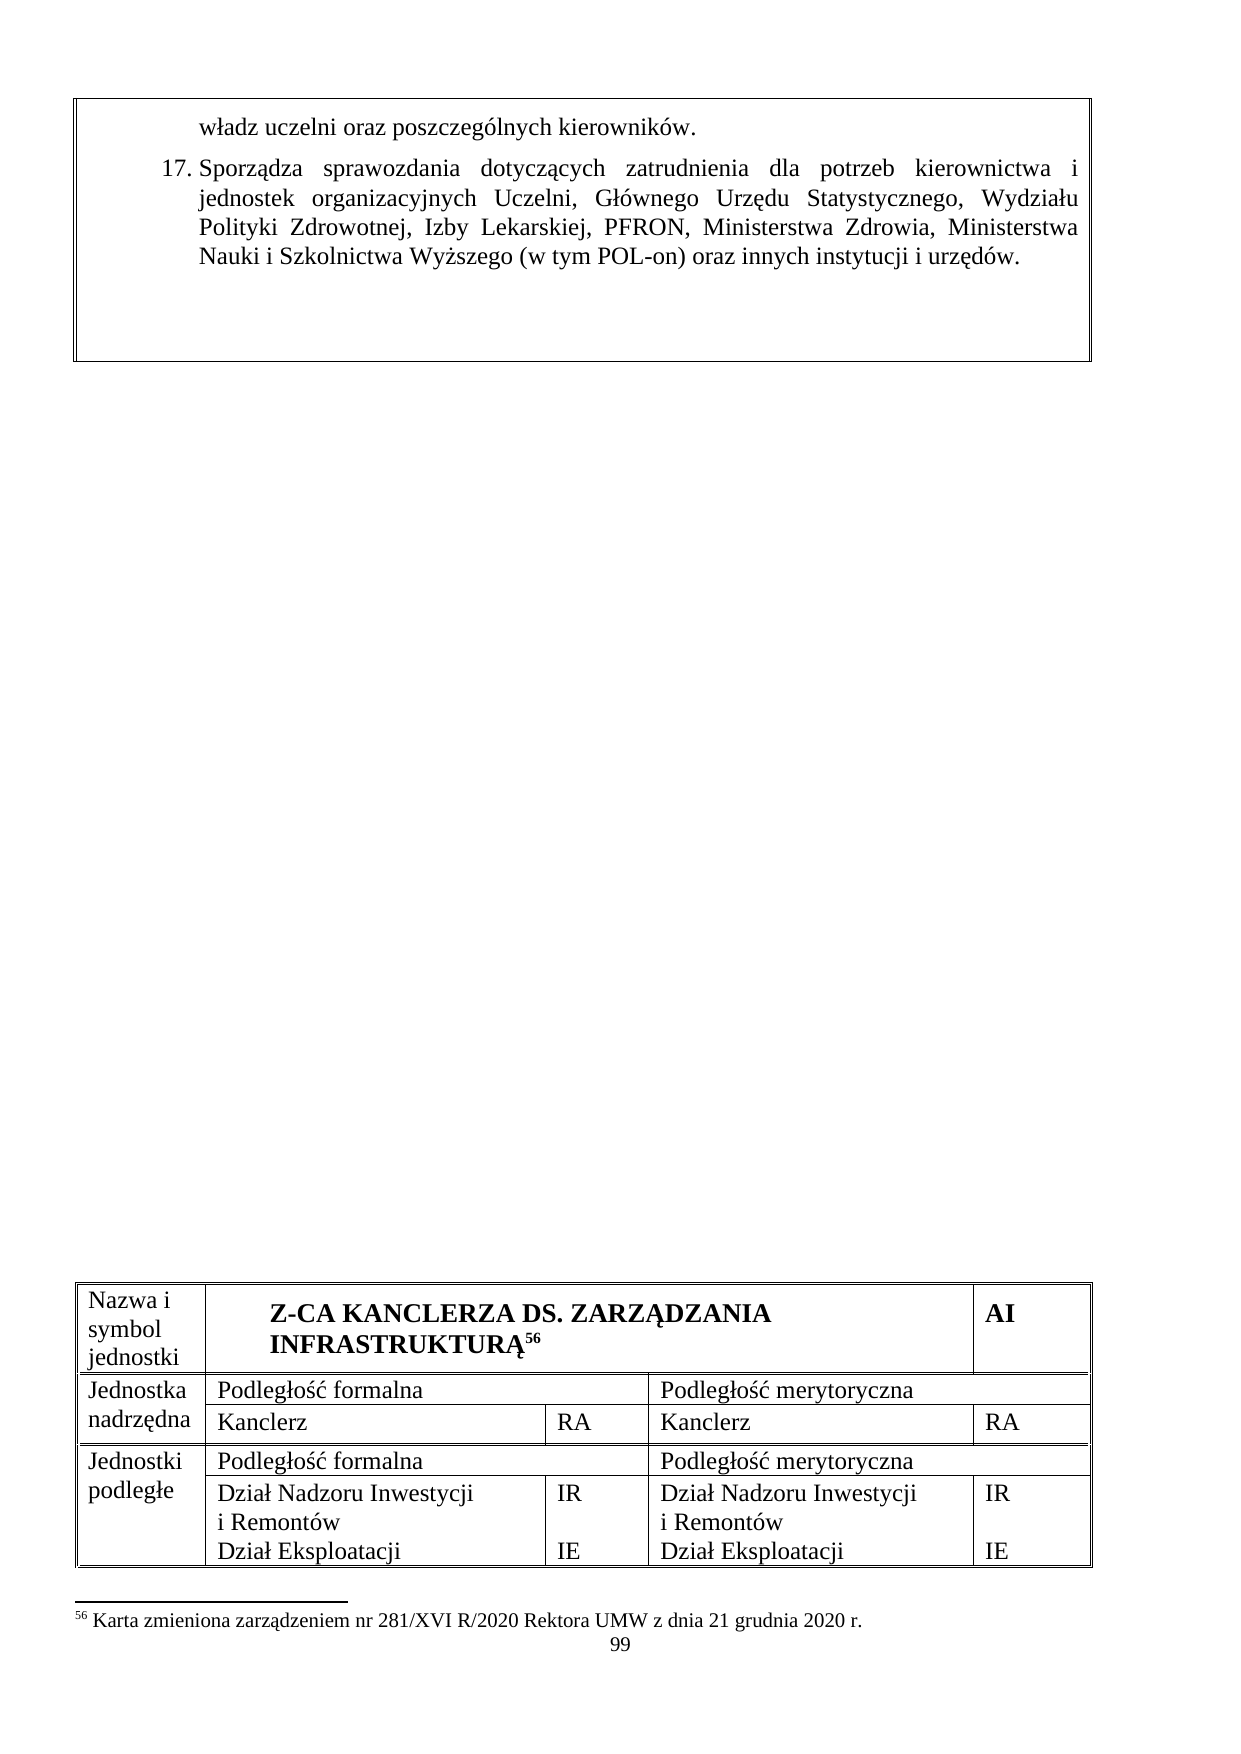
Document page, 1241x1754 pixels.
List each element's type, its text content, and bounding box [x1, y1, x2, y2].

table_cell RA [974, 1405, 1090, 1443]
table_header Z-CA KANCLERZA DS. ZARZĄDZANIA INFRASTRUKTURĄ [206, 1285, 973, 1372]
table_cell Kanclerz [206, 1405, 545, 1443]
table_cell Podległość formalna [206, 1446, 648, 1475]
table_cell Jednostki podległe [77, 1443, 205, 1564]
table_cell RA [546, 1405, 648, 1443]
table_cell Kanclerz [649, 1405, 973, 1443]
table_header Nazwa i symbol jednostki [78, 1285, 205, 1372]
table_cell Podległość merytoryczna [649, 1372, 1092, 1404]
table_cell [77, 99, 1089, 361]
table_cell IR IE IS IT IM [546, 1476, 648, 1564]
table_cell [206, 1476, 545, 1564]
table_cell Podległość formalna [206, 1375, 648, 1404]
table_cell Jednostka nadrzędna [77, 1372, 205, 1443]
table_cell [649, 1476, 973, 1564]
table_cell Podległość merytoryczna [649, 1443, 1092, 1475]
table_header AI [974, 1285, 1090, 1372]
table_cell IR IE IS IT IM [974, 1476, 1090, 1564]
